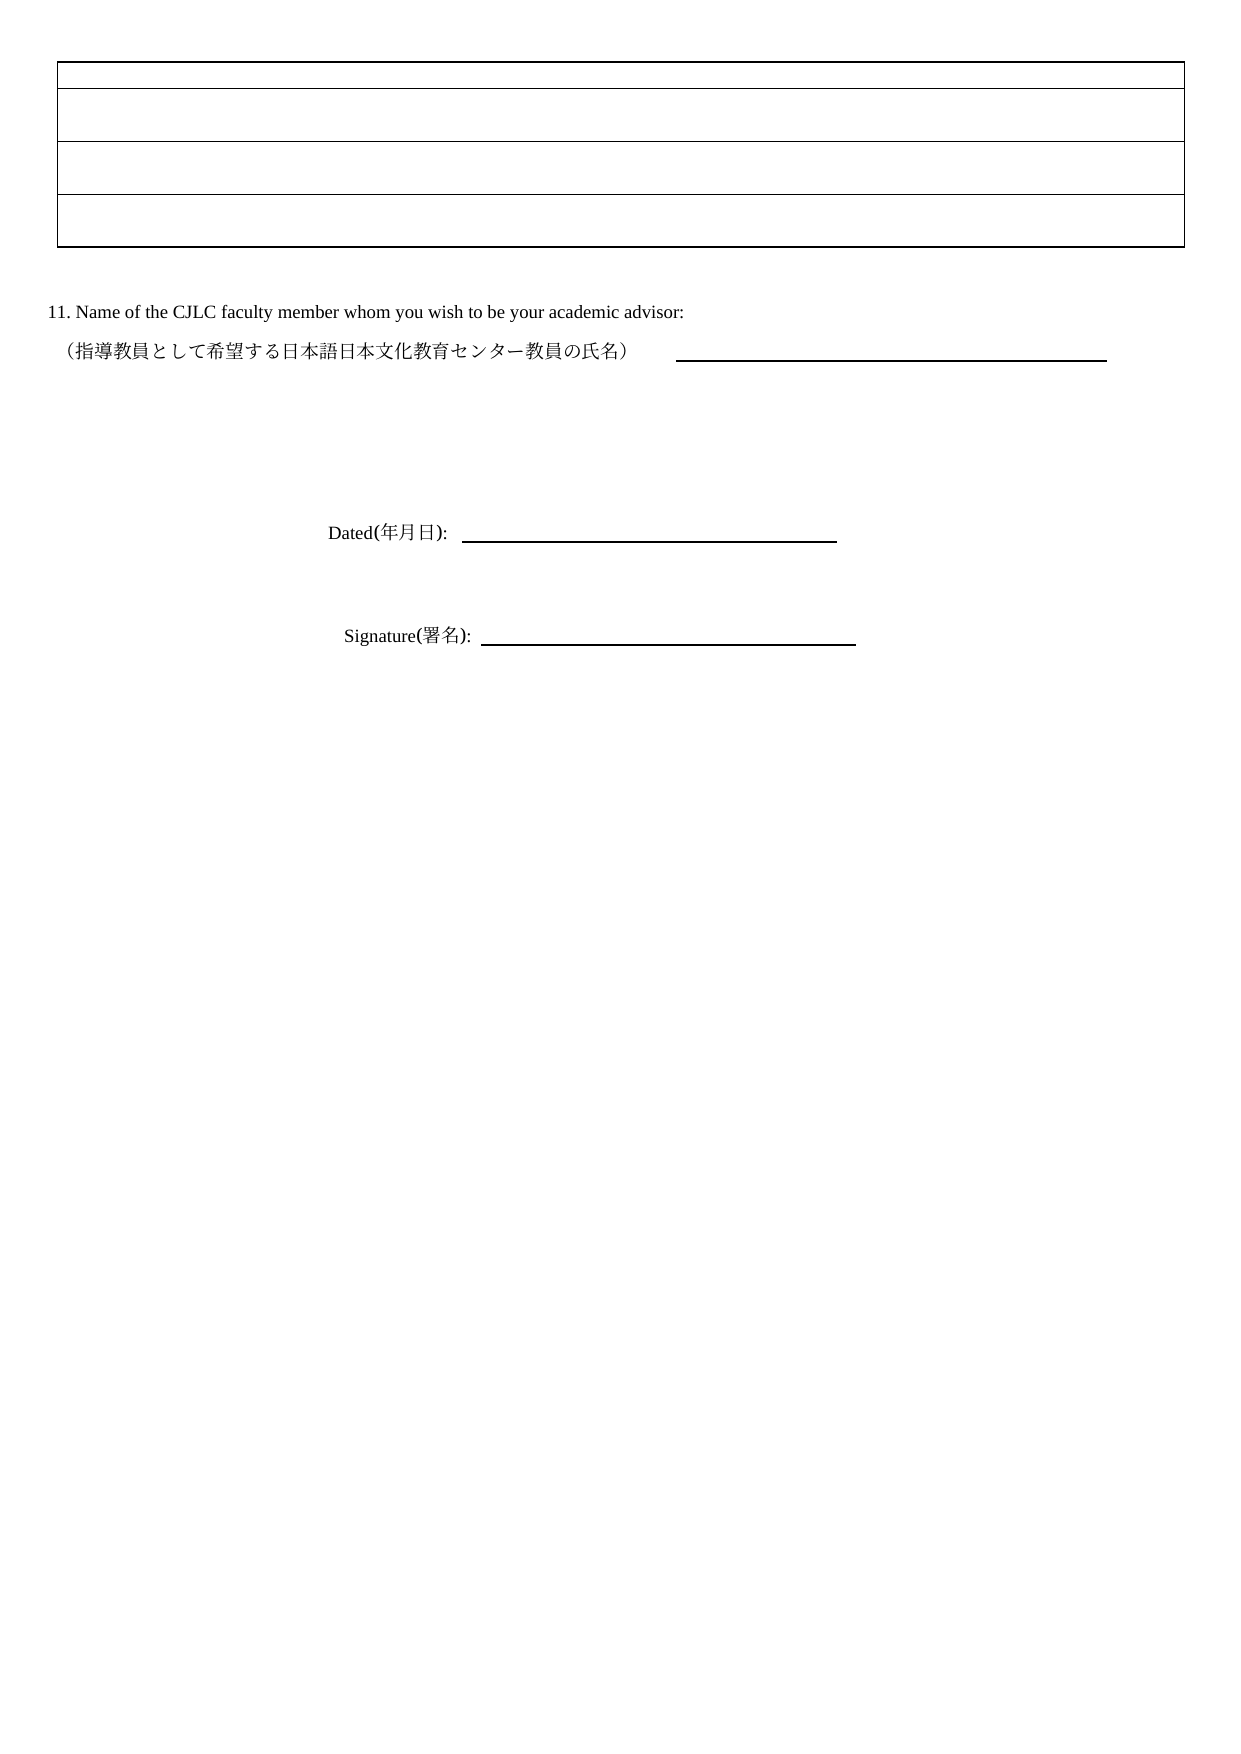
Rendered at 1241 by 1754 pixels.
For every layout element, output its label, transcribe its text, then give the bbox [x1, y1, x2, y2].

table_cell [58, 142, 1184, 194]
text 11. Name of the CJLC faculty member whom you wish to be your academic advisor: [47, 299, 1193, 325]
text Dated(年月日): [47, 506, 1193, 557]
text （指導教員として希望する日本語日本文化教育センター教員の氏名） [47, 325, 1193, 377]
table_cell [58, 89, 1184, 141]
text Signature(署名): [47, 609, 1193, 661]
table_cell [58, 195, 1184, 246]
table_cell [58, 63, 1184, 88]
